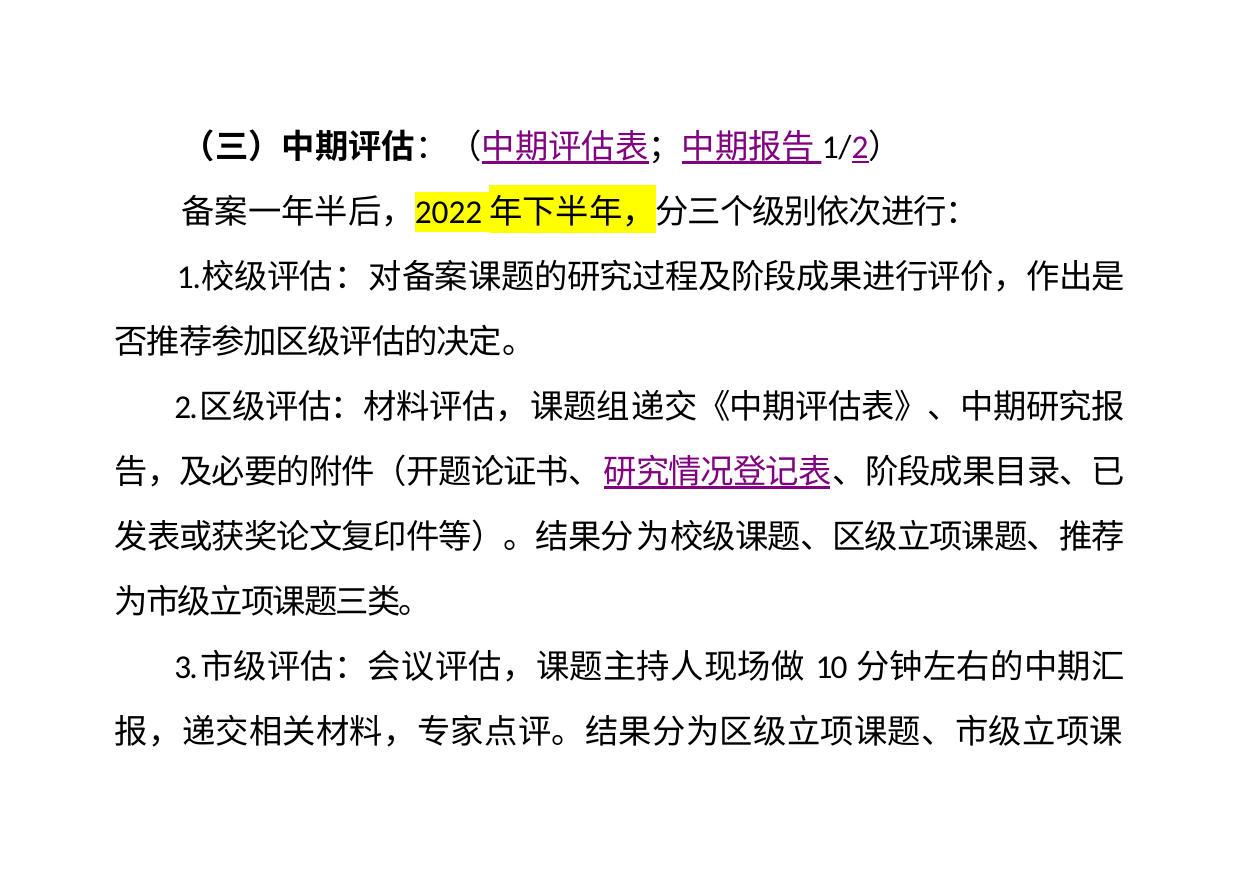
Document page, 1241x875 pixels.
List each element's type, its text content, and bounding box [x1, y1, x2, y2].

text 2.区级评估：材料评估，课题组递交《中期评估表》、中期研究报告，及必要的附件（开题论证书、研究情况登记表、阶段成果目录、已发表或获奖论文复印件等）。结果分为校级课题、区级立项课题、推荐为市级立项课题三类。 [114, 372, 1126, 632]
text 备案一年半后，2022年下半年，分三个级别依次进行： [114, 177, 1126, 242]
text 1.校级评估：对备案课题的研究过程及阶段成果进行评价，作出是否推荐参加区级评估的决定。 [114, 242, 1126, 372]
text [114, 632, 1126, 762]
text （三）中期评估：（中期评估表；中期报告1/2） [114, 112, 1126, 177]
